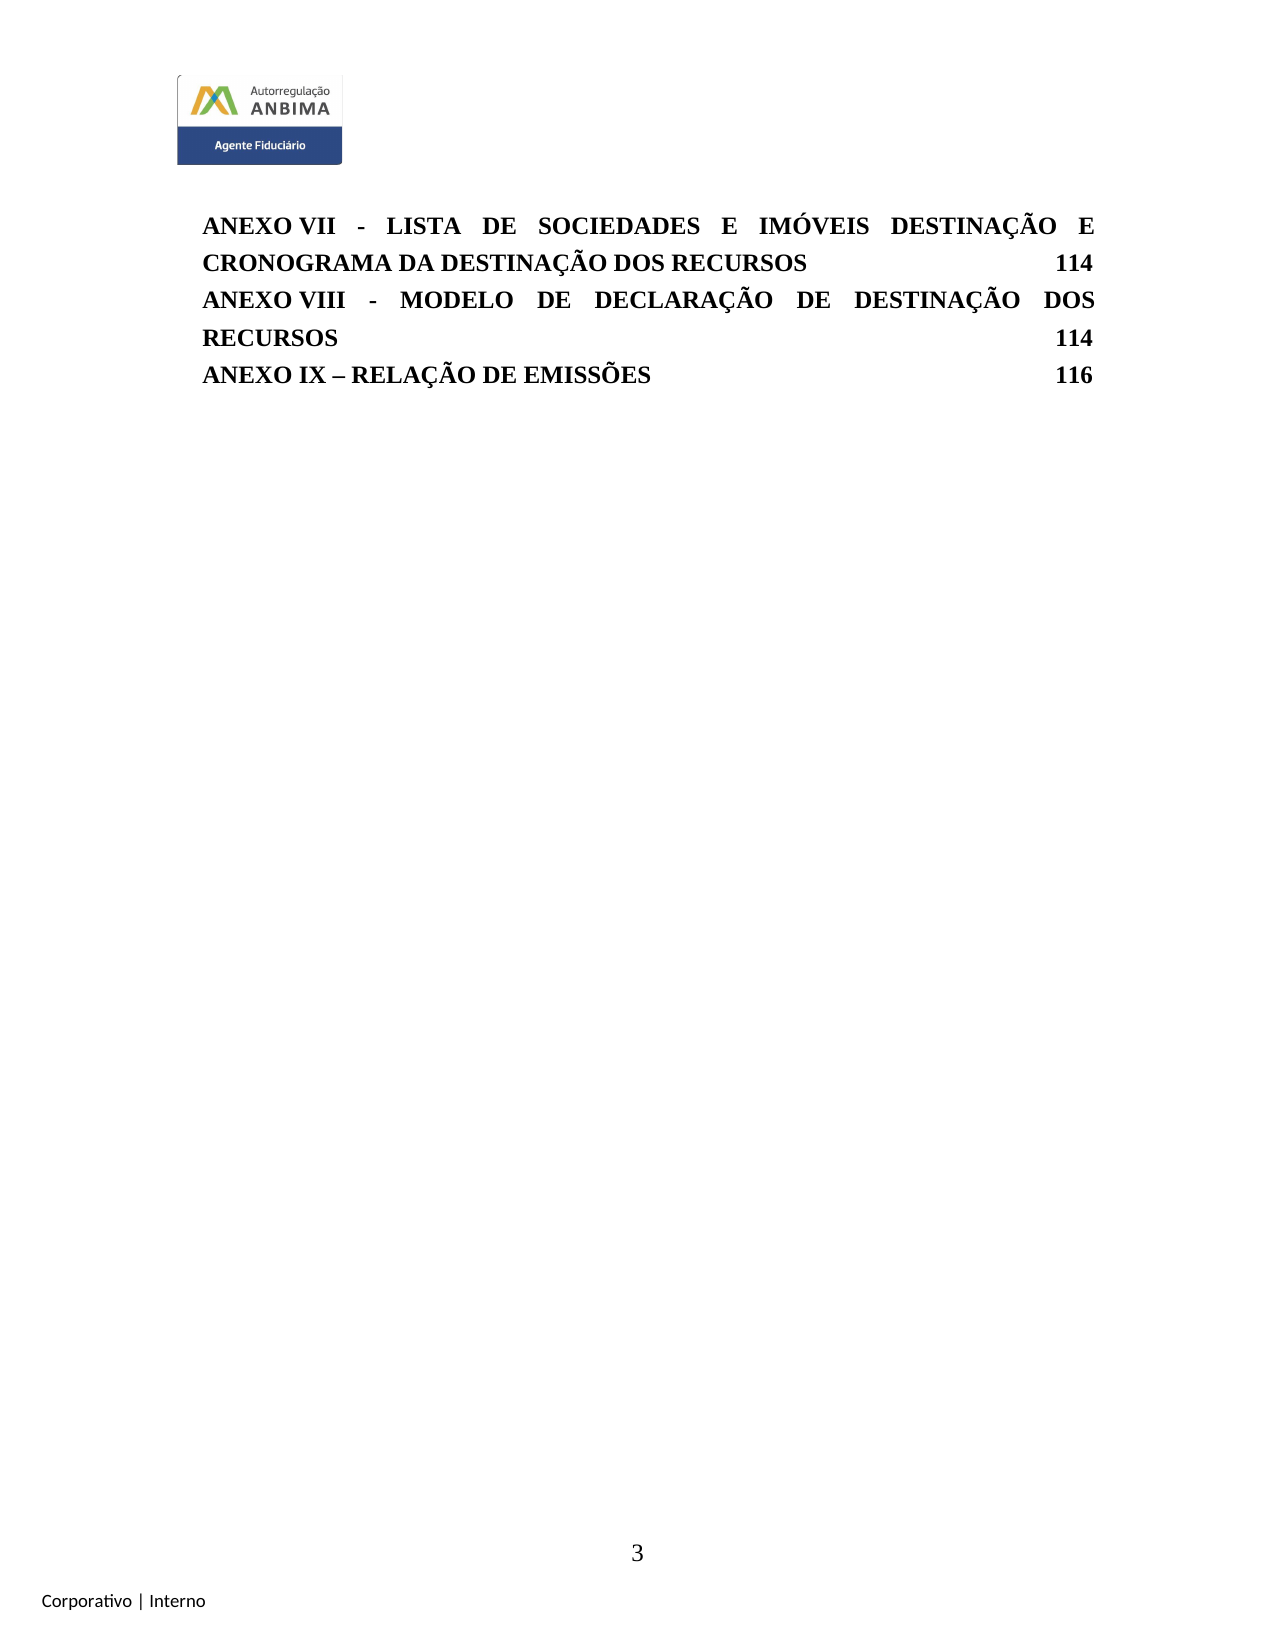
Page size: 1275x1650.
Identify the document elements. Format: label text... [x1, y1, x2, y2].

picture [177, 75, 343, 165]
text ANEXO IX – RELAÇÃO DE EMISSÕES 116 [202, 360, 1096, 389]
text ANEXO VIII - MODELO DE DECLARAÇÃO DE DESTINAÇÃO DOS RECURSOS 114 [202, 285, 1096, 351]
text ANEXO VII - LISTA DE SOCIEDADES E IMÓVEIS DESTINAÇÃO E CRONOGRAMA DA DESTINAÇÃO DOS RECURSOS 114 [202, 211, 1096, 277]
